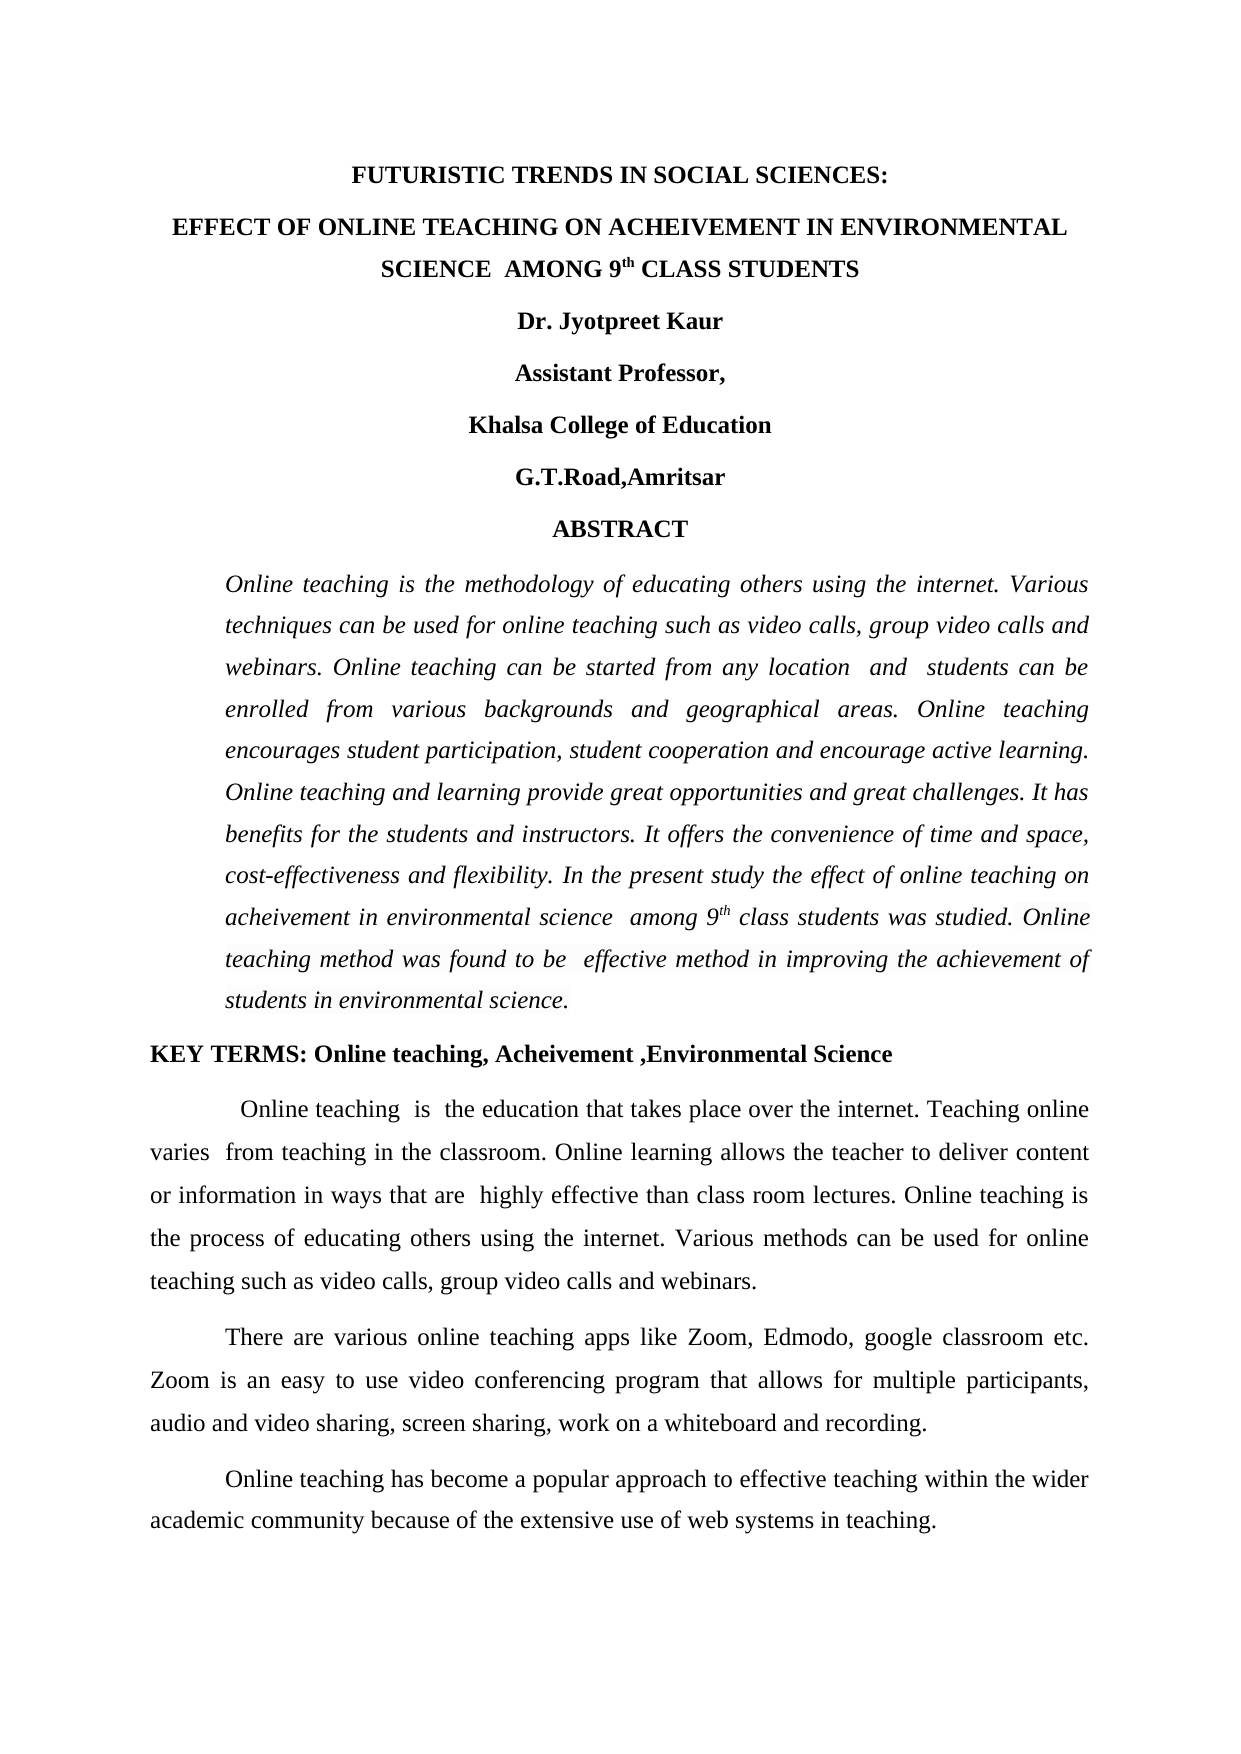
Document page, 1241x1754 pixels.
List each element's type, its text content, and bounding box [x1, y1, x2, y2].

text Assistant Professor, [150, 358, 1090, 387]
text There are various online teaching apps like Zoom, Edmodo, google classroom etc. Zoom is an easy to use video conferencing program that allows for multiple participants, audio and video sharing, screen sharing, work on a whiteboard and recording. [150, 1322, 1090, 1437]
text Dr. Jyotpreet Kaur [150, 306, 1090, 335]
text G.T.Road,Amritsar [150, 462, 1090, 491]
text EFFECT OF ONLINE TEACHING ON ACHEIVEMENT IN ENVIRONMENTAL SCIENCE AMONG 9th CLASS STUDENTS [150, 212, 1090, 283]
text Online teaching is the education that takes place over the internet. Teaching online varies from teaching in the classroom. Online learning allows the teacher to deliver content or information in ways that are highly effective than class room lectures. Online teaching is the process of educating others using the internet. Various methods can be used for online teaching such as video calls, group video calls and webinars. [150, 1094, 1090, 1295]
text Khalsa College of Education [150, 410, 1090, 439]
text FUTURISTIC TRENDS IN SOCIAL SCIENCES: [150, 160, 1090, 189]
text KEY TERMS: Online teaching, Acheivement ,Environmental Science [150, 1039, 1090, 1068]
list Online teaching is the methodology of educating others using the internet. Various techniques can be used for online teaching such as video calls, group video calls and webinars. Online teaching can be started from any location and students can be enrolled from various backgrounds and geographical areas. Online teaching encourages student participation, student cooperation and encourage active learning. Online teaching and learning provide great opportunities and great challenges. It has benefits for the students and instructors. It offers the convenience of time and space, cost-effectiveness and flexibility. In the present study the effect of online teaching on acheivement in environmental science among 9th class students was studied. Online teaching method was found to be effective method in improving the achievement of students in environmental science. [225, 569, 1090, 944]
text Online teaching has become a popular approach to effective teaching within the wider academic community because of the extensive use of web systems in teaching. [150, 1464, 1090, 1534]
text ABSTRACT [150, 514, 1090, 543]
